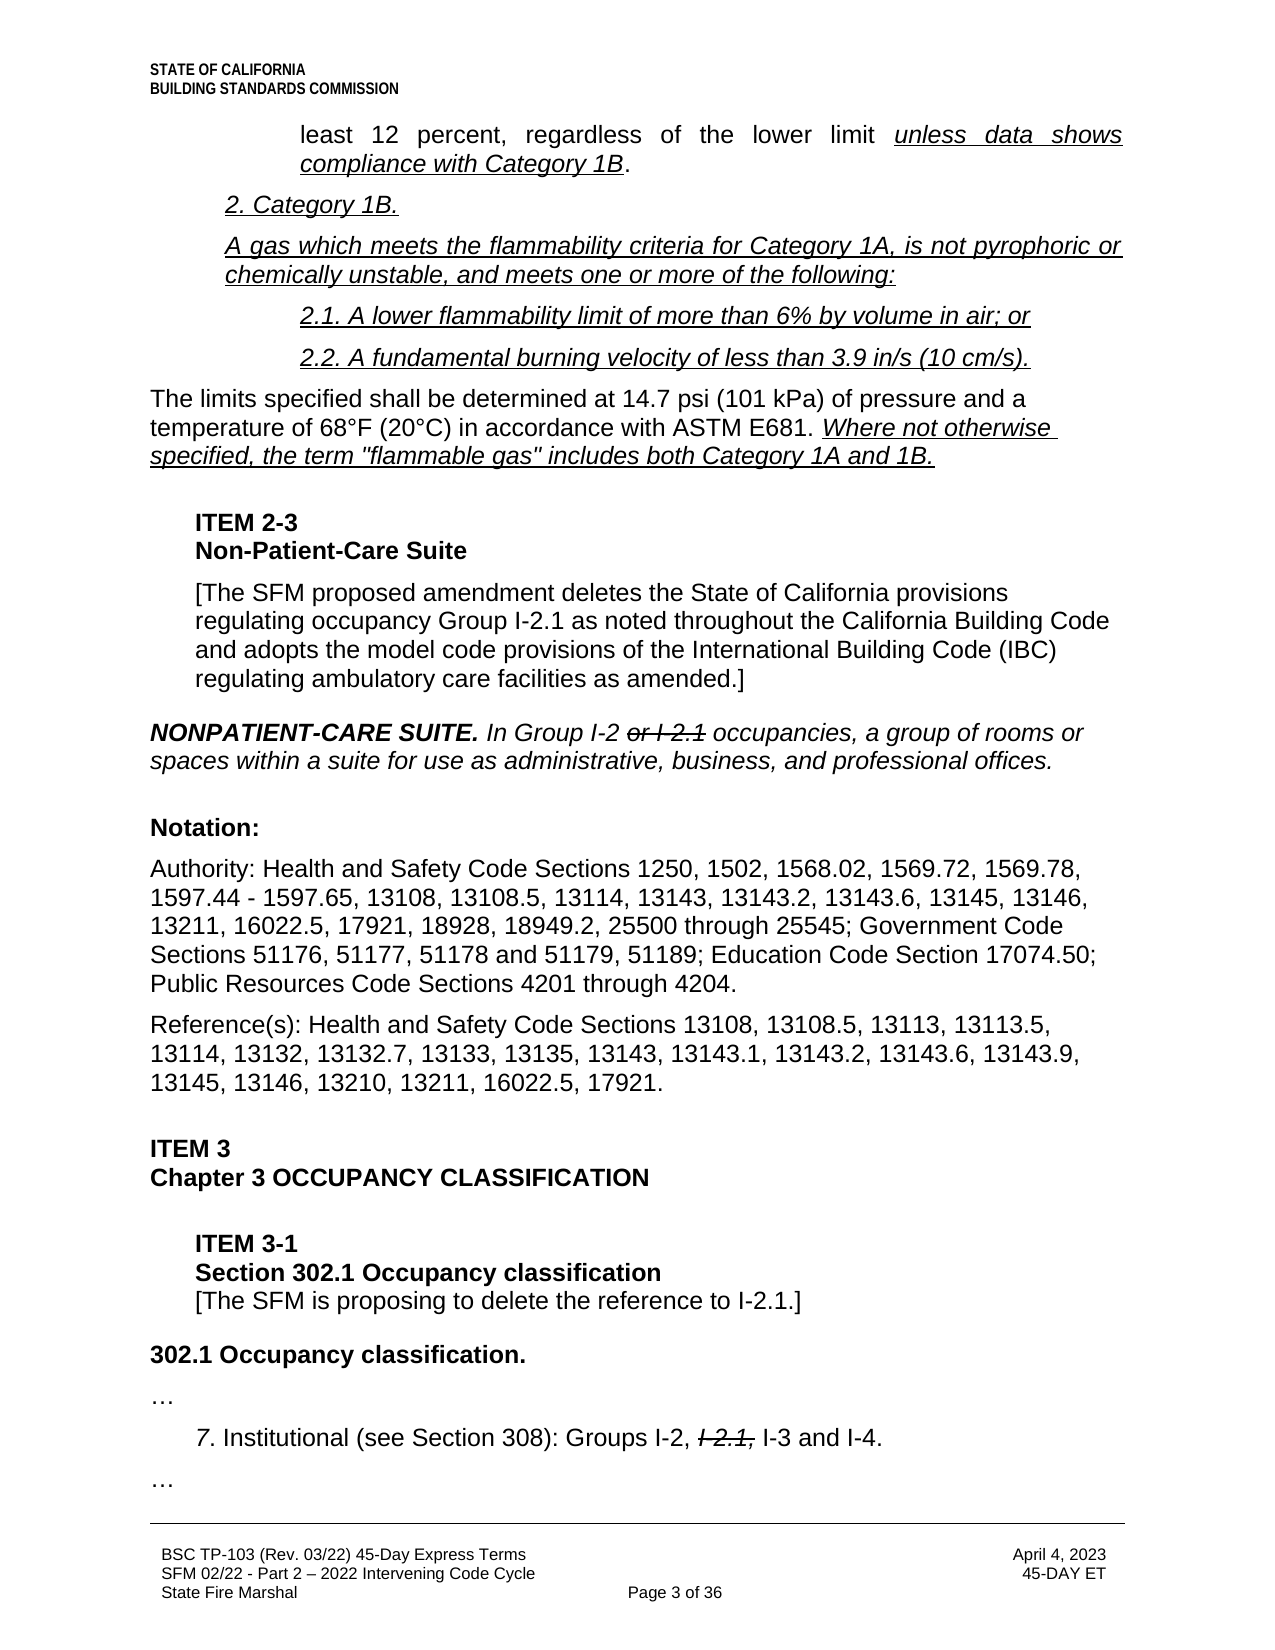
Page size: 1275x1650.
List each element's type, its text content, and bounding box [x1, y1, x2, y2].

text Reference(s): Health and Safety Code Sections 13108, 13108.5, 13113, 13113.5, 13114, 13132, 13132.7, 13133, 13135, 13143, 13143.1, 13143.2, 13143.6, 13143.9, 13145, 13146, 13210, 13211, 16022.5, 17921. [150, 1010, 1125, 1096]
text The limits specified shall be determined at 14.7 psi (101 kPa) of pressure and a temperature of 68°F (20°C) in accordance with ASTM E681. Where not otherwise specified, the term "flammable gas" includes both Category 1A and 1B. [150, 384, 1125, 470]
text 7. Institutional (see Section 308): Groups I-2, I-2.1, I-3 and I-4. [150, 1422, 1125, 1451]
text … [150, 1464, 1125, 1492]
text 2. Category 1B. [225, 190, 1125, 219]
text … [150, 1381, 1125, 1410]
subtitle ITEM 2-3 Non-Patient-Care Suite [195, 507, 1125, 565]
text Authority: Health and Safety Code Sections 1250, 1502, 1568.02, 1569.72, 1569.78, 1597.44 - 1597.65, 13108, 13108.5, 13114, 13143, 13143.2, 13143.6, 13145, 13146, 13211, 16022.5, 17921, 18928, 18949.2, 25500 through 25545; Government Code Sections 51176, 51177, 51178 and 51179, 51189; Education Code Section 17074.50; Public Resources Code Sections 4201 through 4204. [150, 854, 1125, 997]
text 2.2. A fundamental burning velocity of less than 3.9 in/s (10 cm/s). [225, 342, 1125, 371]
subtitle Notation: [150, 812, 1125, 841]
subtitle ITEM 3-1 Section 302.1 Occupancy classification [195, 1229, 1125, 1286]
text [The SFM proposed amendment deletes the State of California provisions regulating occupancy Group I-2.1 as noted throughout the California Building Code and adopts the model code provisions of the International Building Code (IBC) regulating ambulatory care facilities as amended.] [195, 577, 1125, 692]
text 302.1 Occupancy classification. [150, 1340, 1125, 1369]
subtitle ITEM 3 Chapter 3 OCCUPANCY CLASSIFICATION [150, 1134, 1125, 1191]
text 2.1. A lower flammability limit of more than 6% by volume in air; or [225, 301, 1125, 330]
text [300, 120, 1125, 177]
text A gas which meets the flammability criteria for Category 1A, is not pyrophoric or chemically unstable, and meets one or more of the following: [225, 231, 1125, 289]
text NONPATIENT-CARE SUITE. In Group I-2 or I-2.1 occupancies, a group of rooms or spaces within a suite for use as administrative, business, and professional offices. [150, 717, 1125, 775]
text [195, 1286, 1125, 1315]
